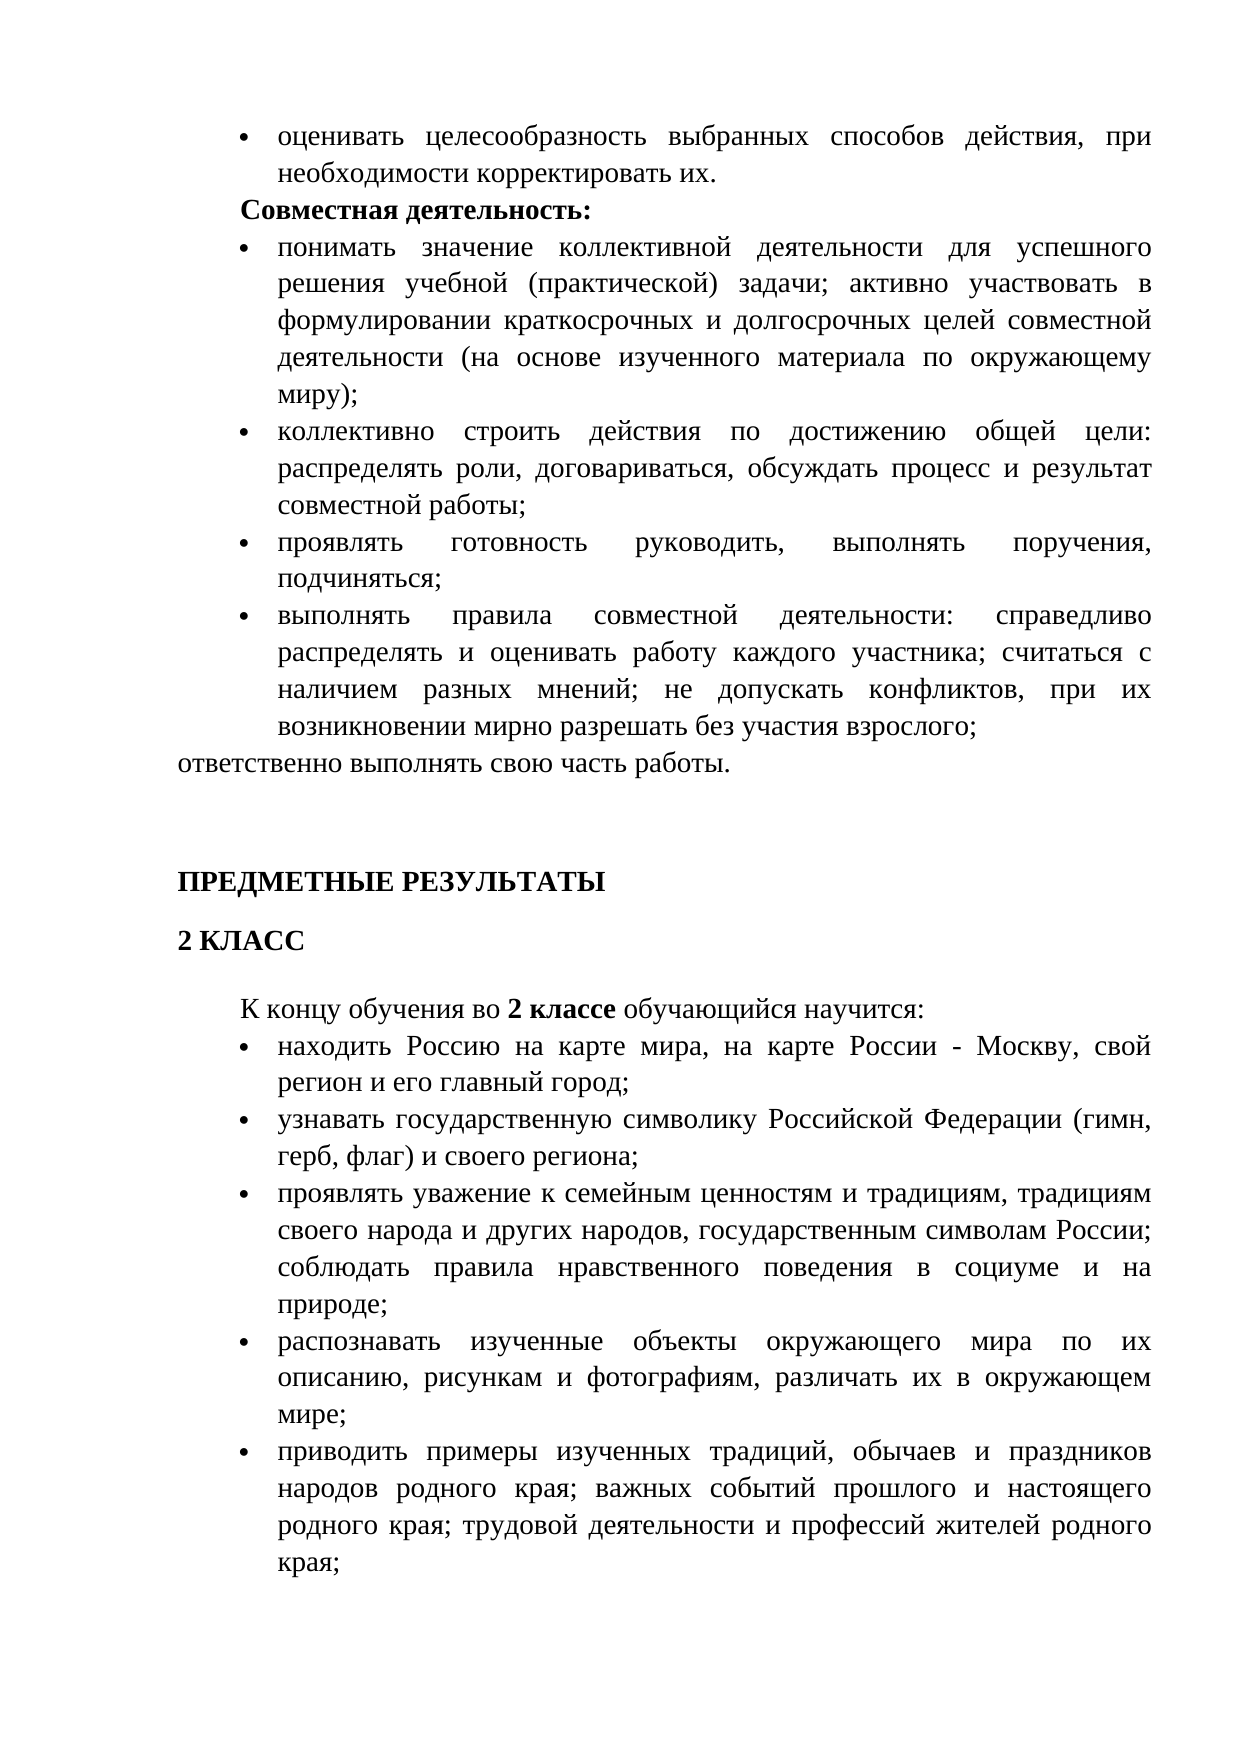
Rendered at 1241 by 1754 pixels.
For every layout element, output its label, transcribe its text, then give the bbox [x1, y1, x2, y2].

text Совместная деятельность: [177, 192, 1152, 225]
list узнавать государственную символику Российской Федерации (гимн, герб, флаг) и своего региона; [240, 1101, 1152, 1172]
text ПРЕДМЕТНЫЕ РЕЗУЛЬТАТЫ [177, 864, 1152, 897]
list распознавать изученные объекты окружающего мира по их описанию, рисункам и фотографиям, различать их в окружающем мире; [240, 1323, 1152, 1430]
list находить Россию на карте мира, на карте России - Москву, свой регион и его главный город; [240, 1028, 1152, 1098]
text К концу обучения во 2 классе обучающийся научится: [177, 991, 1152, 1024]
list проявлять уважение к семейным ценностям и традициям, традициям своего народа и других народов, государственным символам России; соблюдать правила нравственного поведения в социуме и на природе; [240, 1175, 1152, 1319]
text 2 КЛАСС [177, 923, 1152, 957]
list выполнять правила совместной деятельности: справедливо распределять и оценивать работу каждого участника; считаться с наличием разных мнений; не допускать конфликтов, при их возникновении мирно разрешать без участия взрослого; [240, 597, 1152, 742]
list оценивать целесообразность выбранных способов действия, при необходимости корректировать их. [240, 118, 1152, 188]
list понимать значение коллективной деятельности для успешного решения учебной (практической) задачи; активно участвовать в формулировании краткосрочных и долгосрочных целей совместной деятельности (на основе изученного материала по окружающему миру); [240, 229, 1152, 410]
list приводить примеры изученных традиций, обычаев и праздников народов родного края; важных событий прошлого и настоящего родного края; трудовой деятельности и профессий жителей родного края; [240, 1433, 1152, 1577]
text ответственно выполнять свою часть работы. [177, 745, 1152, 778]
list коллективно строить действия по достижению общей цели: распределять роли, договариваться, обсуждать процесс и результат совместной работы; [240, 413, 1152, 520]
list проявлять готовность руководить, выполнять поручения, подчиняться; [240, 524, 1152, 594]
